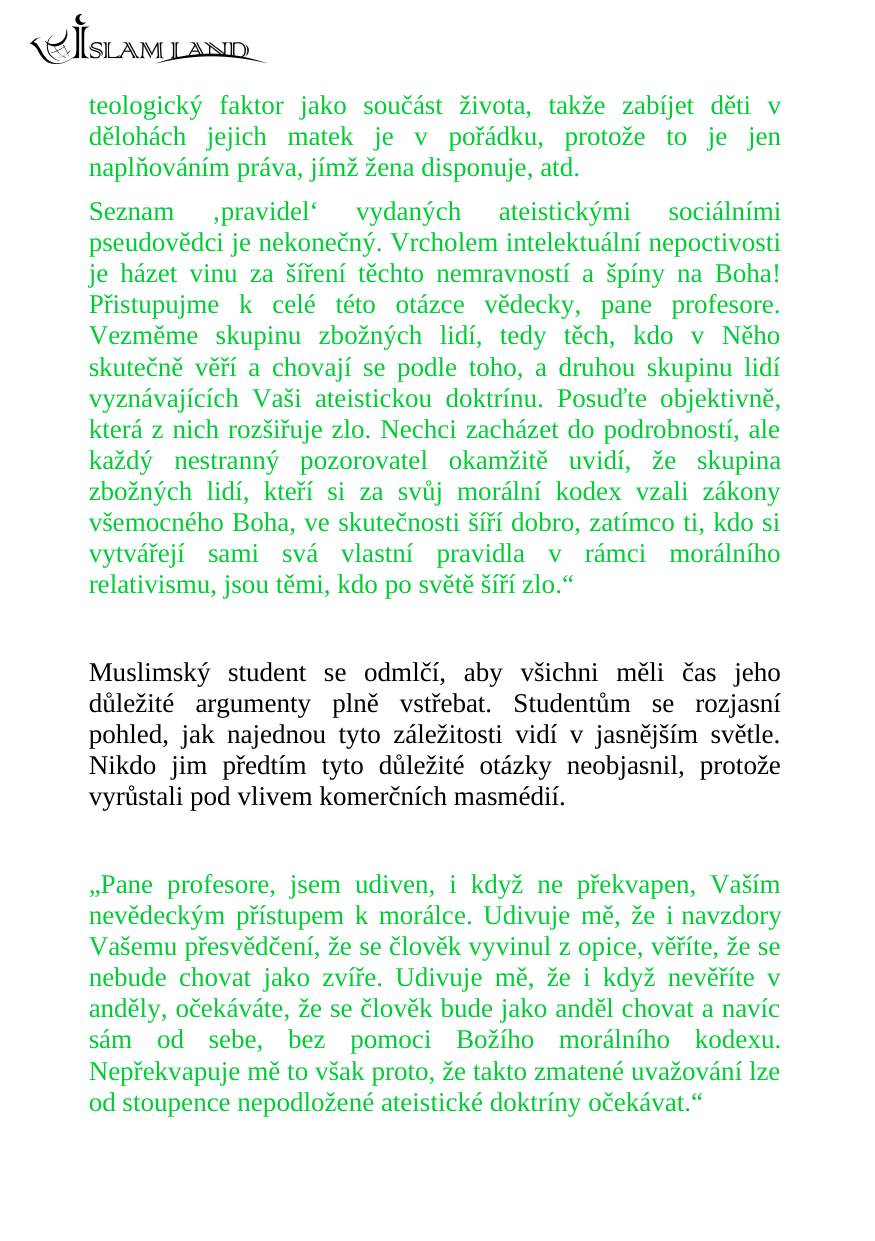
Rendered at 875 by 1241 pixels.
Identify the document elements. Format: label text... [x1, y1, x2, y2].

text „Pane profesore, jsem udiven, i když ne překvapen, Vaším nevědeckým přístupem k morálce. Udivuje mě, že i navzdory Vašemu přesvědčení, že se člověk vyvinul z opice, věříte, že se nebude chovat jako zvíře. Udivuje mě, že i když nevěříte v anděly, očekáváte, že se člověk bude jako anděl chovat a navíc sám od sebe, bez pomoci Božího morálního kodexu. Nepřekvapuje mě to však proto, že takto zmatené uvažování lze od stoupence nepodložené ateistické doktríny očekávat.“ [88, 868, 782, 1117]
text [88, 89, 782, 182]
text Seznam ‚pravidel‘ vydaných ateistickými sociálními pseudovědci je nekonečný. Vrcholem intelektuální nepoctivosti je házet vinu za šíření těchto nemravností a špíny na Boha! Přistupujme k celé této otázce vědecky, pane profesore. Vezměme skupinu zbožných lidí, tedy těch, kdo v Něho skutečně věří a chovají se podle toho, a druhou skupinu lidí vyznávajících Vaši ateistickou doktrínu. Posuďte objektivně, která z nich rozšiřuje zlo. Nechci zacházet do podrobností, ale každý nestranný pozorovatel okamžitě uvidí, že skupina zbožných lidí, kteří si za svůj morální kodex vzali zákony všemocného Boha, ve skutečnosti šíří dobro, zatímco ti, kdo si vytvářejí sami svá vlastní pravidla v rámci morálního relativismu, jsou těmi, kdo po světě šíří zlo.“ [88, 195, 782, 600]
picture [29, 14, 268, 64]
text Muslimský student se odmlčí, aby všichni měli čas jeho důležité argumenty plně vstřebat. Studentům se rozjasní pohled, jak najednou tyto záležitosti vidí v jasnějším světle. Nikdo jim předtím tyto důležité otázky neobjasnil, protože vyrůstali pod vlivem komerčních masmédií. [88, 656, 782, 812]
